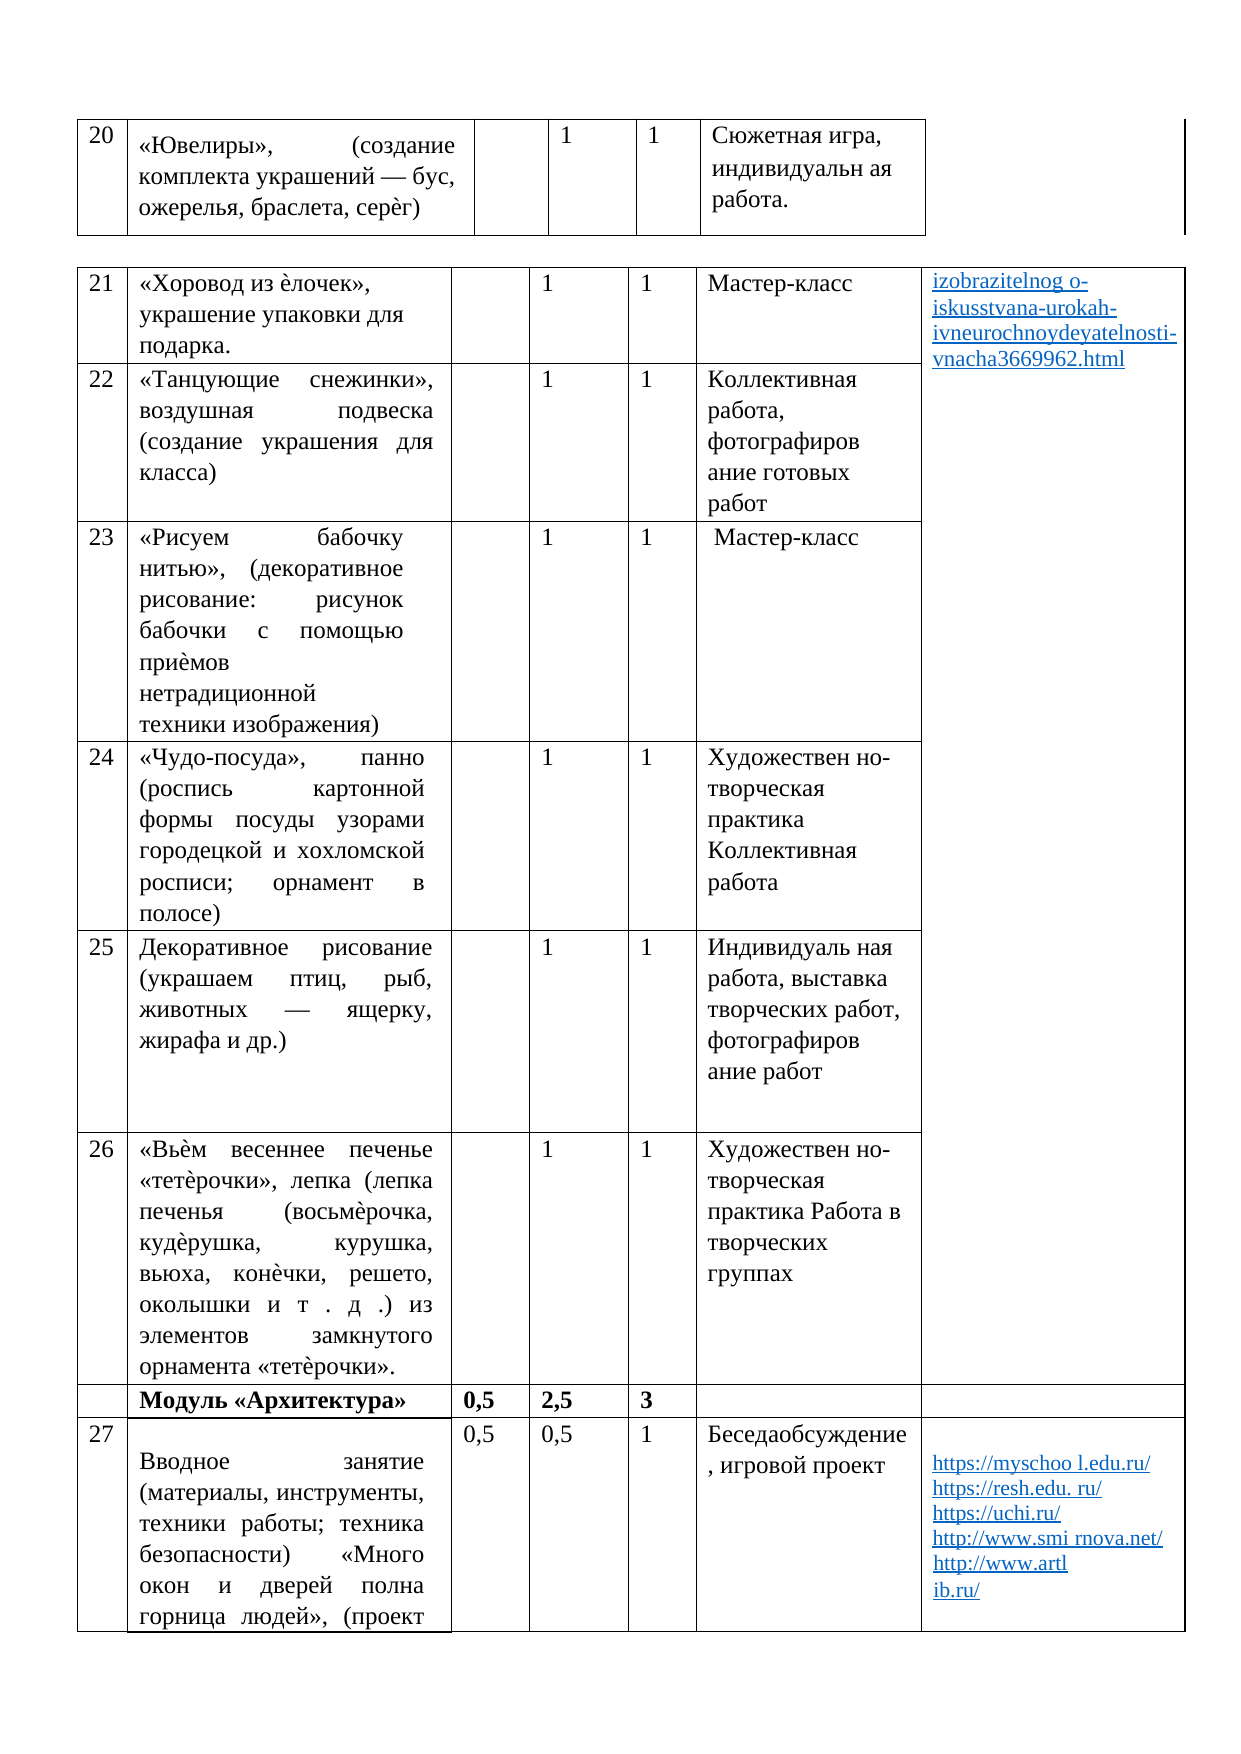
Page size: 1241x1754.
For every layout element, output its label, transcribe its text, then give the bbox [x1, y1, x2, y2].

table_cell 1 [637, 120, 700, 234]
table_cell «Вьѐм весеннее печенье «тетѐрочки», лепка (лепка печенья (восьмѐрочка, кудѐрушка, курушка, вьюха, конѐчки, решето, околышки и т . д .) из элементов замкнутого орнамента «тетѐрочки». [128, 1133, 451, 1383]
table_cell Сюжетная игра, индивидуальн ая работа. [701, 120, 925, 234]
table_cell «Чудо-посуда», панно (роспись картонной формы посуды узорами городецкой и хохломской росписи; орнамент в полосе) [128, 742, 451, 930]
table_cell Декоративное рисование (украшаем птиц, рыб, животных — ящерку, жирафа и др.) [128, 931, 451, 1132]
table_cell [452, 742, 529, 930]
table_cell 20 [78, 120, 127, 234]
table_cell 1 [530, 364, 628, 521]
table_cell 1 [530, 522, 628, 741]
table_header 21 [78, 268, 127, 363]
table_cell Индивидуаль ная работа, выставка творческих работ, фотографиров ание работ [697, 931, 921, 1132]
table_cell [452, 364, 529, 521]
table_cell 1 [530, 742, 628, 930]
table_cell 25 [78, 931, 127, 1132]
table_cell 2,5 [530, 1385, 628, 1417]
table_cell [922, 1418, 1184, 1631]
table_cell 27 [78, 1418, 127, 1631]
table_cell Художествен но-творческая практика Работа в творческих группах [697, 1133, 921, 1383]
table_cell [475, 120, 548, 234]
table_cell Коллективная работа, фотографиров ание готовых работ [697, 364, 921, 521]
table_header [452, 268, 529, 363]
table_cell 22 [78, 364, 127, 521]
table_cell 26 [78, 1133, 127, 1383]
table_cell 1 [629, 931, 696, 1132]
table_cell «Ювелиры», (создание комплекта украшений — бус, ожерелья, браслета, серѐг) [128, 120, 474, 234]
table_cell 1 [629, 742, 696, 930]
table_cell Модуль «Архитектура» [128, 1385, 451, 1417]
table_cell [922, 1385, 1184, 1417]
table_cell [452, 931, 529, 1132]
table_cell 1 [629, 1133, 696, 1383]
table_cell [697, 1385, 921, 1417]
table_cell 0,5 [452, 1418, 529, 1631]
table_cell 0,5 [530, 1418, 628, 1631]
table_cell 3 [629, 1385, 696, 1417]
table_cell 1 [629, 364, 696, 521]
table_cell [128, 1419, 451, 1631]
table_header izobrazitelnog o-iskusstvana-urokah-ivneurochnoydeyatelnosti-vnacha3669962.html [922, 268, 1184, 1383]
table_cell 24 [78, 742, 127, 930]
table_cell «Танцующие снежинки», воздушная подвеска (создание украшения для класса) [128, 364, 451, 521]
table_cell 1 [549, 120, 636, 234]
table_cell 23 [78, 522, 127, 741]
table_header Мастер-класс [697, 268, 921, 363]
table_header 1 [629, 268, 696, 363]
table_cell Мастер-класс [697, 522, 921, 741]
table_cell 1 [629, 522, 696, 741]
table_cell Художествен но-творческая практика Коллективная работа [697, 742, 921, 930]
table_cell 1 [629, 1418, 696, 1631]
table_cell 0,5 [452, 1385, 529, 1417]
table_header 1 [530, 268, 628, 363]
table_cell [78, 1385, 127, 1417]
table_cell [697, 1418, 921, 1631]
table_cell 1 [530, 1133, 628, 1383]
table_cell [452, 522, 529, 741]
table_cell 1 [530, 931, 628, 1132]
table_cell «Рисуем бабочку нитью», (декоративное рисование: рисунок бабочки с помощью приѐмов нетрадиционной техники изображения) [128, 522, 451, 741]
table_header «Хоровод из ѐлочек», украшение упаковки для подарка. [128, 268, 451, 363]
table_cell [452, 1133, 529, 1383]
